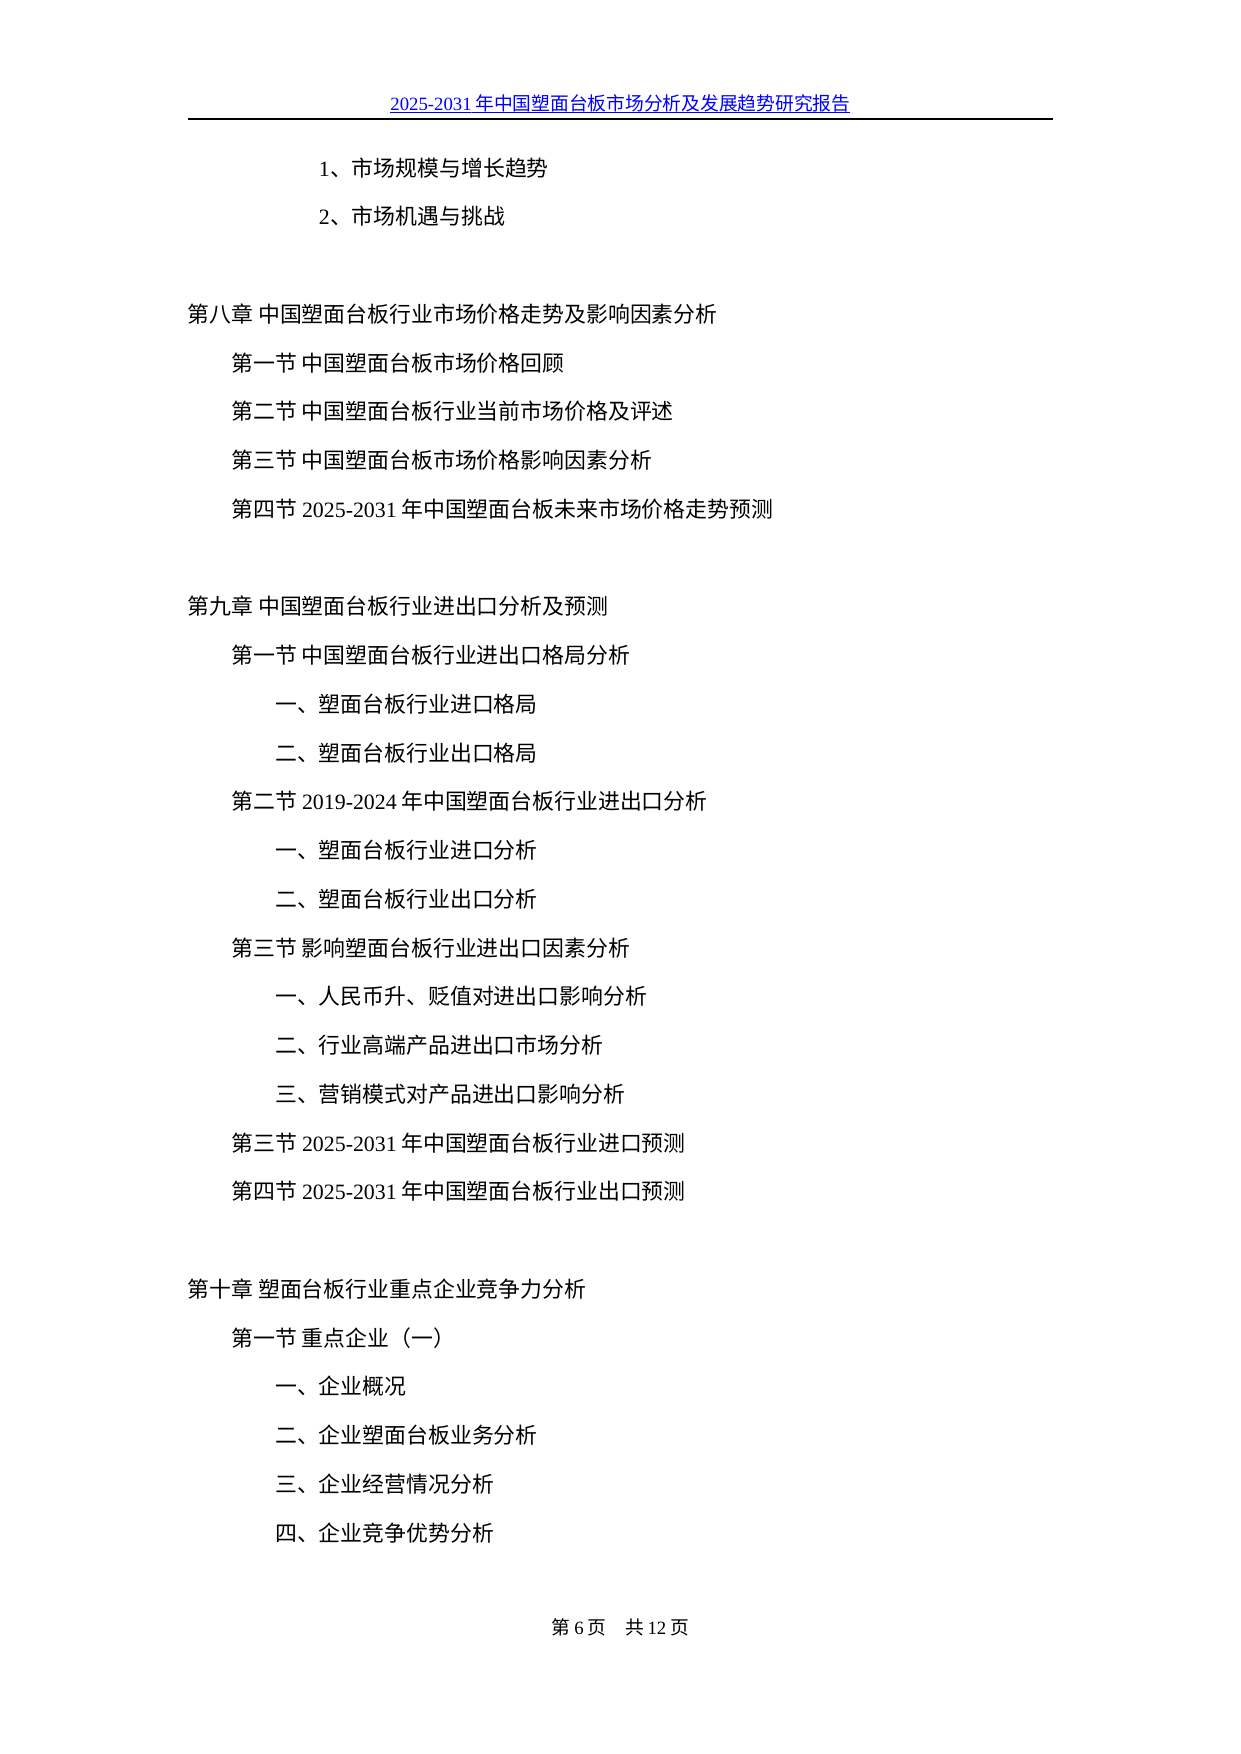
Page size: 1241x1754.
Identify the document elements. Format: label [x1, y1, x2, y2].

text [187, 150, 1053, 1548]
